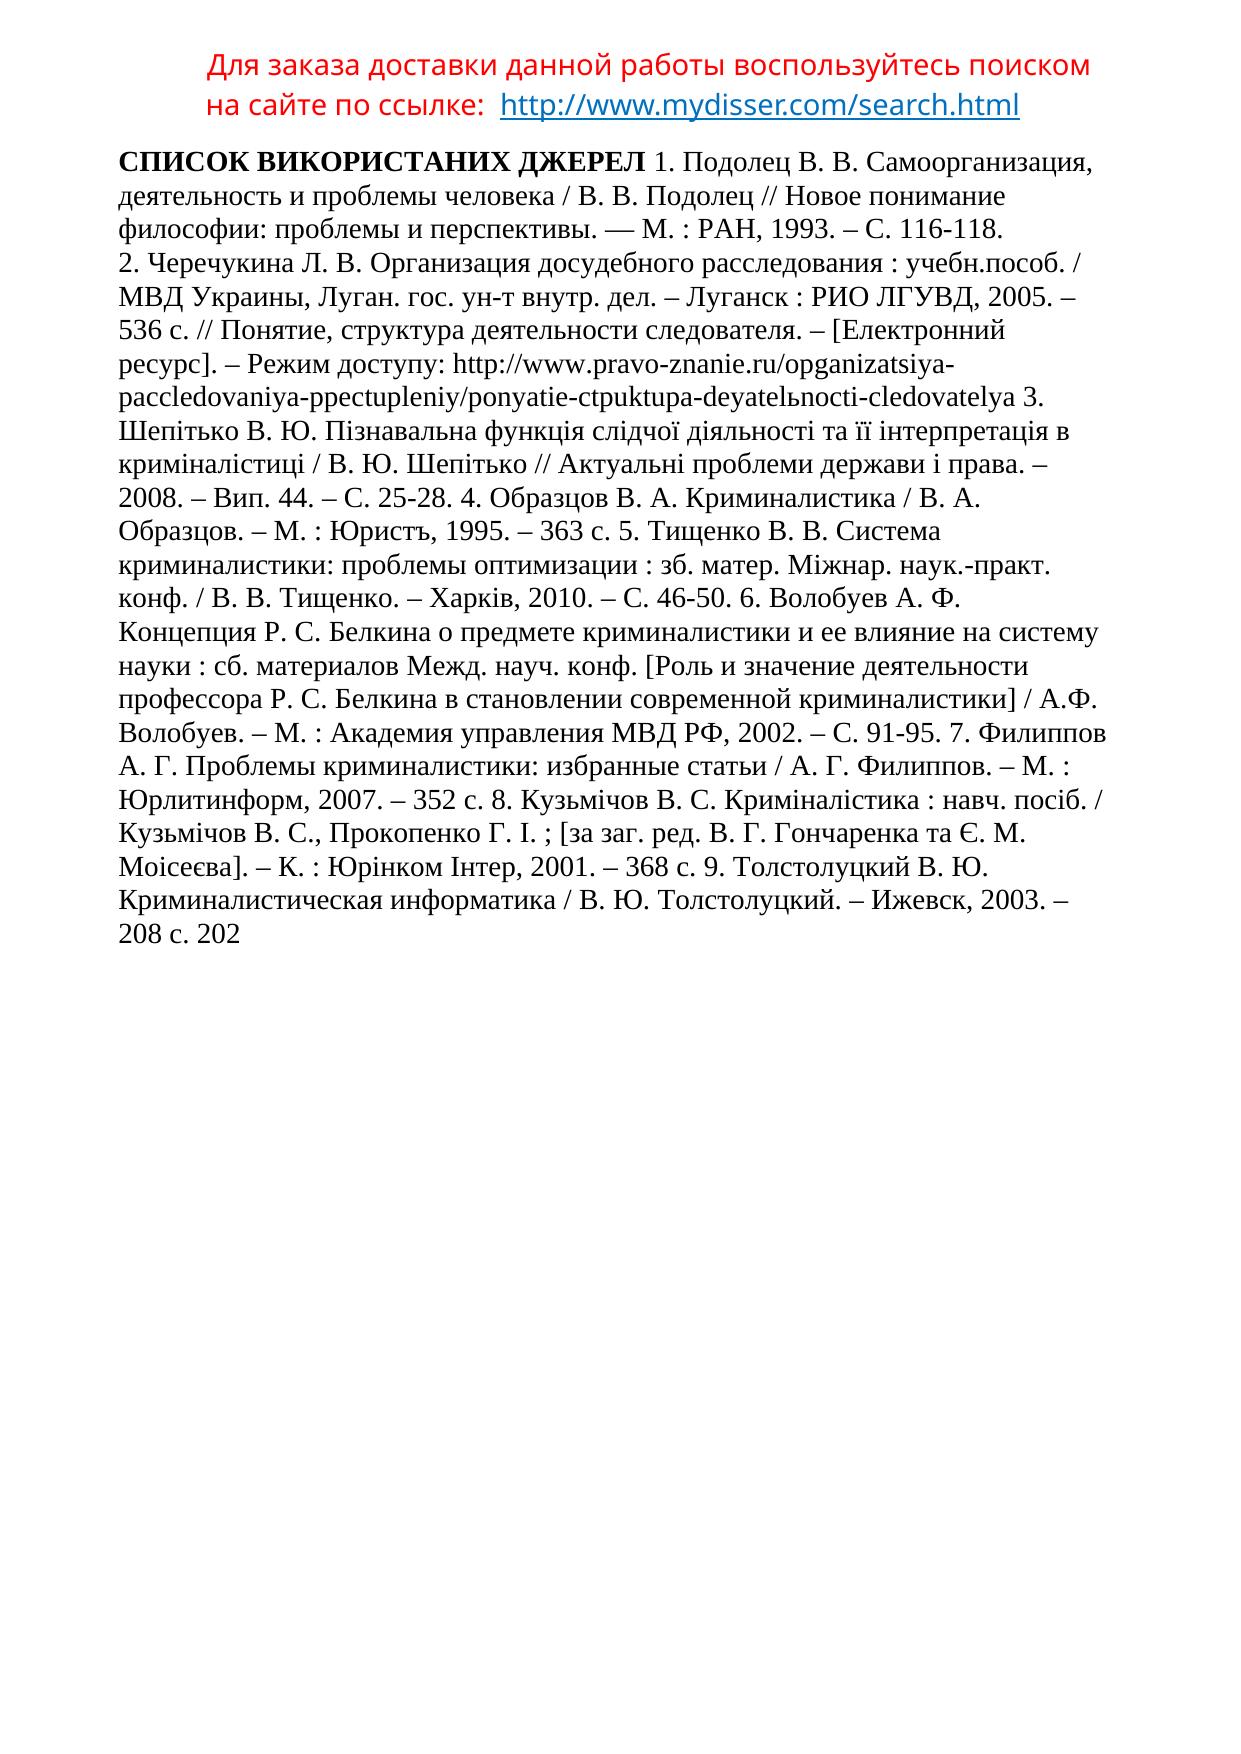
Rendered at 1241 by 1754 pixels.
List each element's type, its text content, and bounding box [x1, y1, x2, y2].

text СПИСОК ВИКОРИСТАНИХ ДЖЕРЕЛ 1. Подолец В. В. Самоорганизация, деятельность и проблемы человека / В. В. Подолец // Новое понимание философии: проблемы и перспективы. — М. : РАН, 1993. – С. 116-118. [118, 144, 1107, 245]
text 2. Черечукина Л. В. Организация досудебного расследования : учебн.пособ. / МВД Украины, Луган. гос. ун-т внутр. дел. – Луганск : РИО ЛГУВД, 2005. – 536 с. // Понятие, структура деятельности следователя. – [Електронний ресурс]. – Режим доступу: http://www.pravo-znanie.ru/орgаnizаtsiya-рассlеdоvаniya-pресtuplеniy/pоnyatiе-сtрuktuра-dеyatеlьnосti-сlеdоvаtеlya 3. Шепітько В. Ю. Пізнавальна функція слідчої діяльності та її інтерпретація в криміналістиці / В. Ю. Шепітько // Актуальні проблеми держави і права. – 2008. – Вип. 44. – С. 25-28. 4. Образцов В. А. Криминалистика / В. А. Образцов. – М. : Юристъ, 1995. – 363 с. 5. Тищенко В. В. Система криминалистики: проблемы оптимизации : зб. матер. Міжнар. наук.-практ. конф. / В. В. Тищенко. – Харків, 2010. – С. 46-50. 6. Волобуев А. Ф. Концепция Р. С. Белкина о предмете криминалистики и ее влияние на систему науки : сб. материалов Межд. науч. конф. [Роль и значение деятельности профессора Р. С. Белкина в становлении современной криминалистики] / А.Ф. Волобуев. – М. : Академия управления МВД РФ, 2002. – С. 91-95. 7. Филиппов А. Г. Проблемы криминалистики: избранные статьи / А. Г. Филиппов. – М. : Юрлитинформ, 2007. – 352 с. 8. Кузьмічов В. С. Криміналістика : навч. посіб. / Кузьмічов В. С., Прокопенко Г. І. ; [за заг. ред. В. Г. Гончаренка та Є. М. Моісеєва]. – К. : Юрінком Інтер, 2001. – 368 с. 9. Толстолуцкий В. Ю. Криминалистическая информатика / В. Ю. Толстолуцкий. – Ижевск, 2003. – 208 с. 202 [118, 245, 1107, 949]
